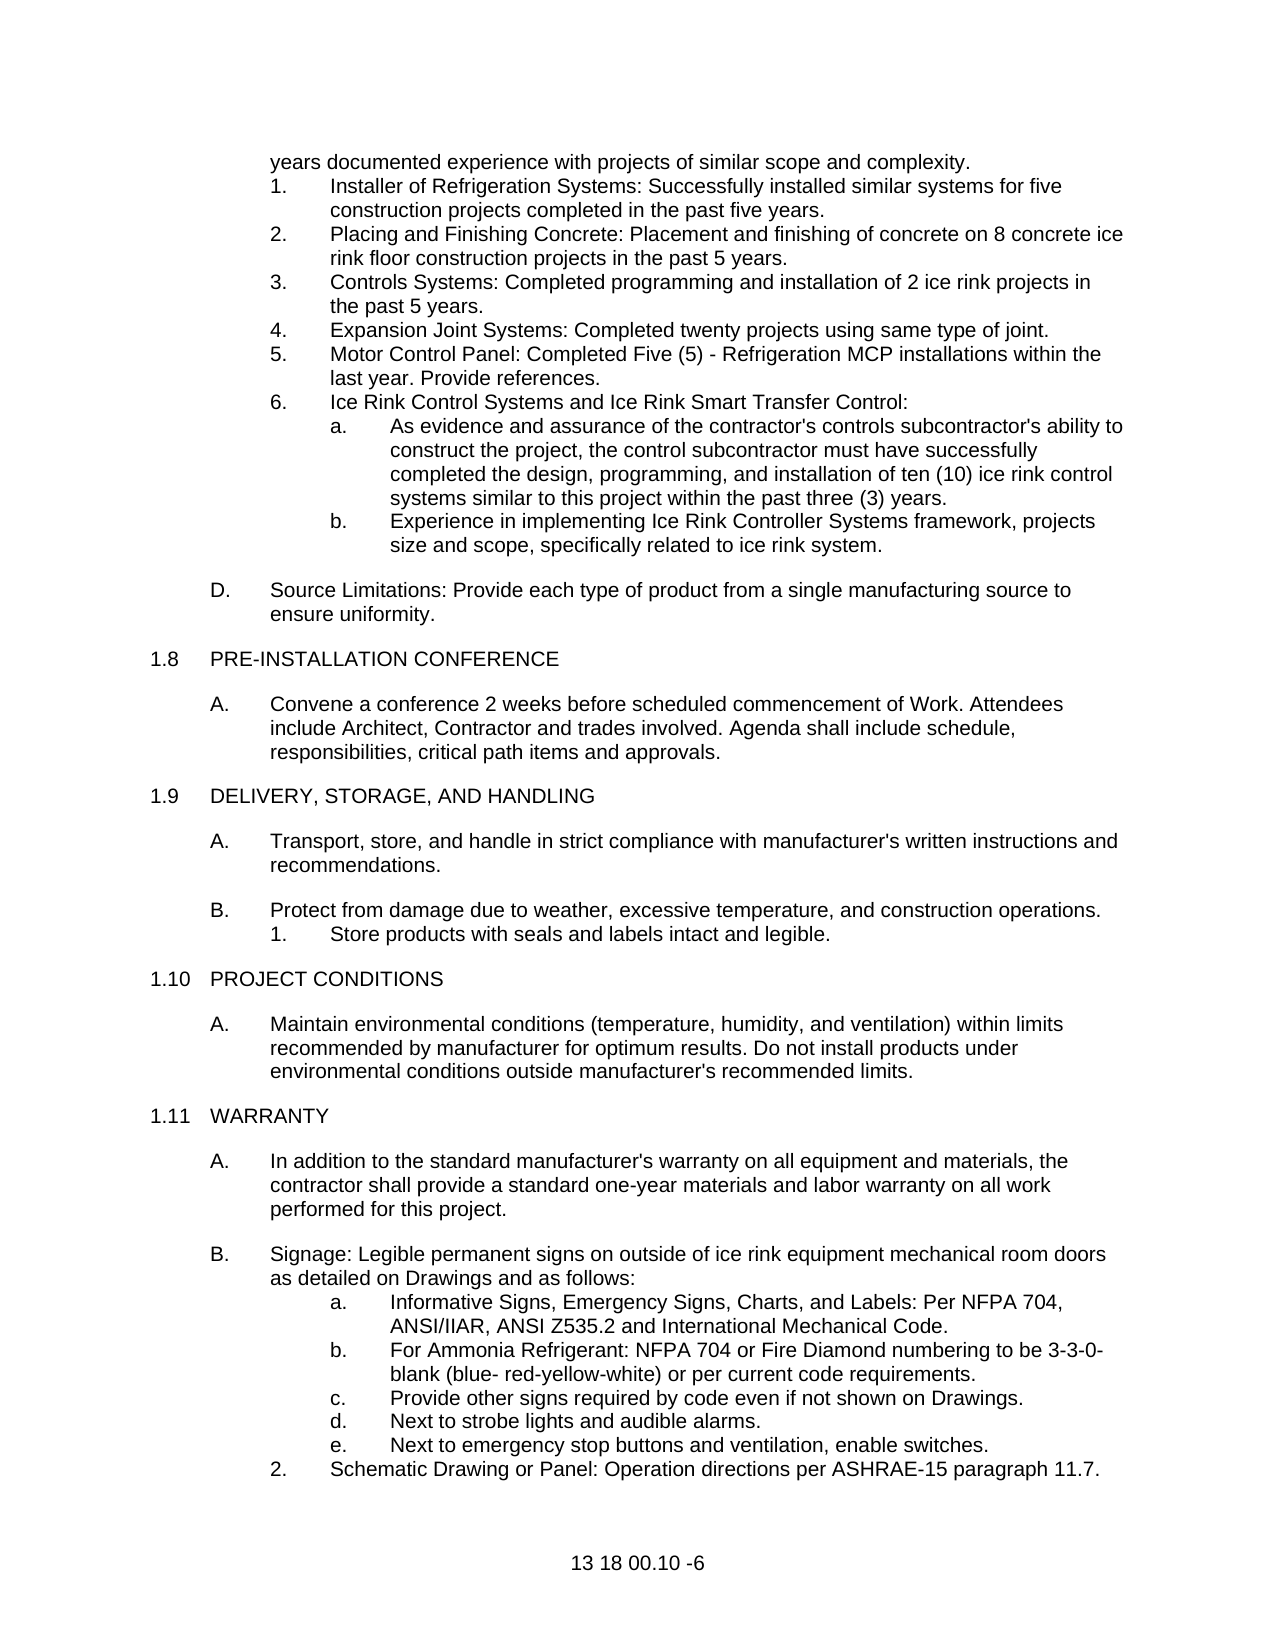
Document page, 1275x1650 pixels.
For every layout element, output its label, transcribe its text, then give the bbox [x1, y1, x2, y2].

list For Ammonia Refrigerant: NFPA 704 or Fire Diamond numbering to be 3-3-0-blank (blue- red-yellow-white) or per current code requirements. [330, 1337, 1125, 1385]
list Schematic Drawing or Panel: Operation directions per ASHRAE-15 paragraph 11.7. [270, 1457, 1125, 1481]
list Protect from damage due to weather, excessive temperature, and construction operations. [210, 898, 1125, 922]
list Ice Rink Control Systems and Ice Rink Smart Transfer Control: [270, 389, 1125, 413]
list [210, 150, 1125, 174]
list Placing and Finishing Concrete: Placement and finishing of concrete on 8 concrete ice rink floor construction projects in the past 5 years. [270, 222, 1125, 270]
list Next to strobe lights and audible alarms. [330, 1409, 1125, 1433]
list Maintain environmental conditions (temperature, humidity, and ventilation) within limits recommended by manufacturer for optimum results. Do not install products under environmental conditions outside manufacturer's recommended limits. [210, 1011, 1125, 1083]
list Next to emergency stop buttons and ventilation, enable switches. [330, 1433, 1125, 1457]
list Transport, store, and handle in strict compliance with manufacturer's written instructions and recommendations. [210, 829, 1125, 877]
list Store products with seals and labels intact and legible. [270, 922, 1125, 946]
list DELIVERY, STORAGE, AND HANDLING [150, 784, 1125, 808]
list Convene a conference 2 weeks before scheduled commencement of Work. Attendees include Architect, Contractor and trades involved. Agenda shall include schedule, responsibilities, critical path items and approvals. [210, 692, 1125, 763]
list Source Limitations: Provide each type of product from a single manufacturing source to ensure uniformity. [210, 578, 1125, 626]
list PROJECT CONDITIONS [150, 967, 1125, 991]
list Installer of Refrigeration Systems: Successfully installed similar systems for five construction projects completed in the past five years. [270, 174, 1125, 222]
list Signage: Legible permanent signs on outside of ice rink equipment mechanical room doors as detailed on Drawings and as follows: [210, 1242, 1125, 1289]
list Expansion Joint Systems: Completed twenty projects using same type of joint. [270, 318, 1125, 342]
list Provide other signs required by code even if not shown on Drawings. [330, 1385, 1125, 1409]
list As evidence and assurance of the contractor's controls subcontractor's ability to construct the project, the control subcontractor must have successfully completed the design, programming, and installation of ten (10) ice rink control systems similar to this project within the past three (3) years. [330, 413, 1125, 509]
list WARRANTY [150, 1104, 1125, 1128]
list Experience in implementing Ice Rink Controller Systems framework, projects size and scope, specifically related to ice rink system. [330, 509, 1125, 557]
list Controls Systems: Completed programming and installation of 2 ice rink projects in the past 5 years. [270, 270, 1125, 318]
list In addition to the standard manufacturer's warranty on all equipment and materials, the contractor shall provide a standard one-year materials and labor warranty on all work performed for this project. [210, 1149, 1125, 1221]
list Motor Control Panel: Completed Five (5) - Refrigeration MCP installations within the last year. Provide references. [270, 342, 1125, 389]
list Informative Signs, Emergency Signs, Charts, and Labels: Per NFPA 704, ANSI/IIAR, ANSI Z535.2 and International Mechanical Code. [330, 1289, 1125, 1337]
list PRE-INSTALLATION CONFERENCE [150, 647, 1125, 671]
